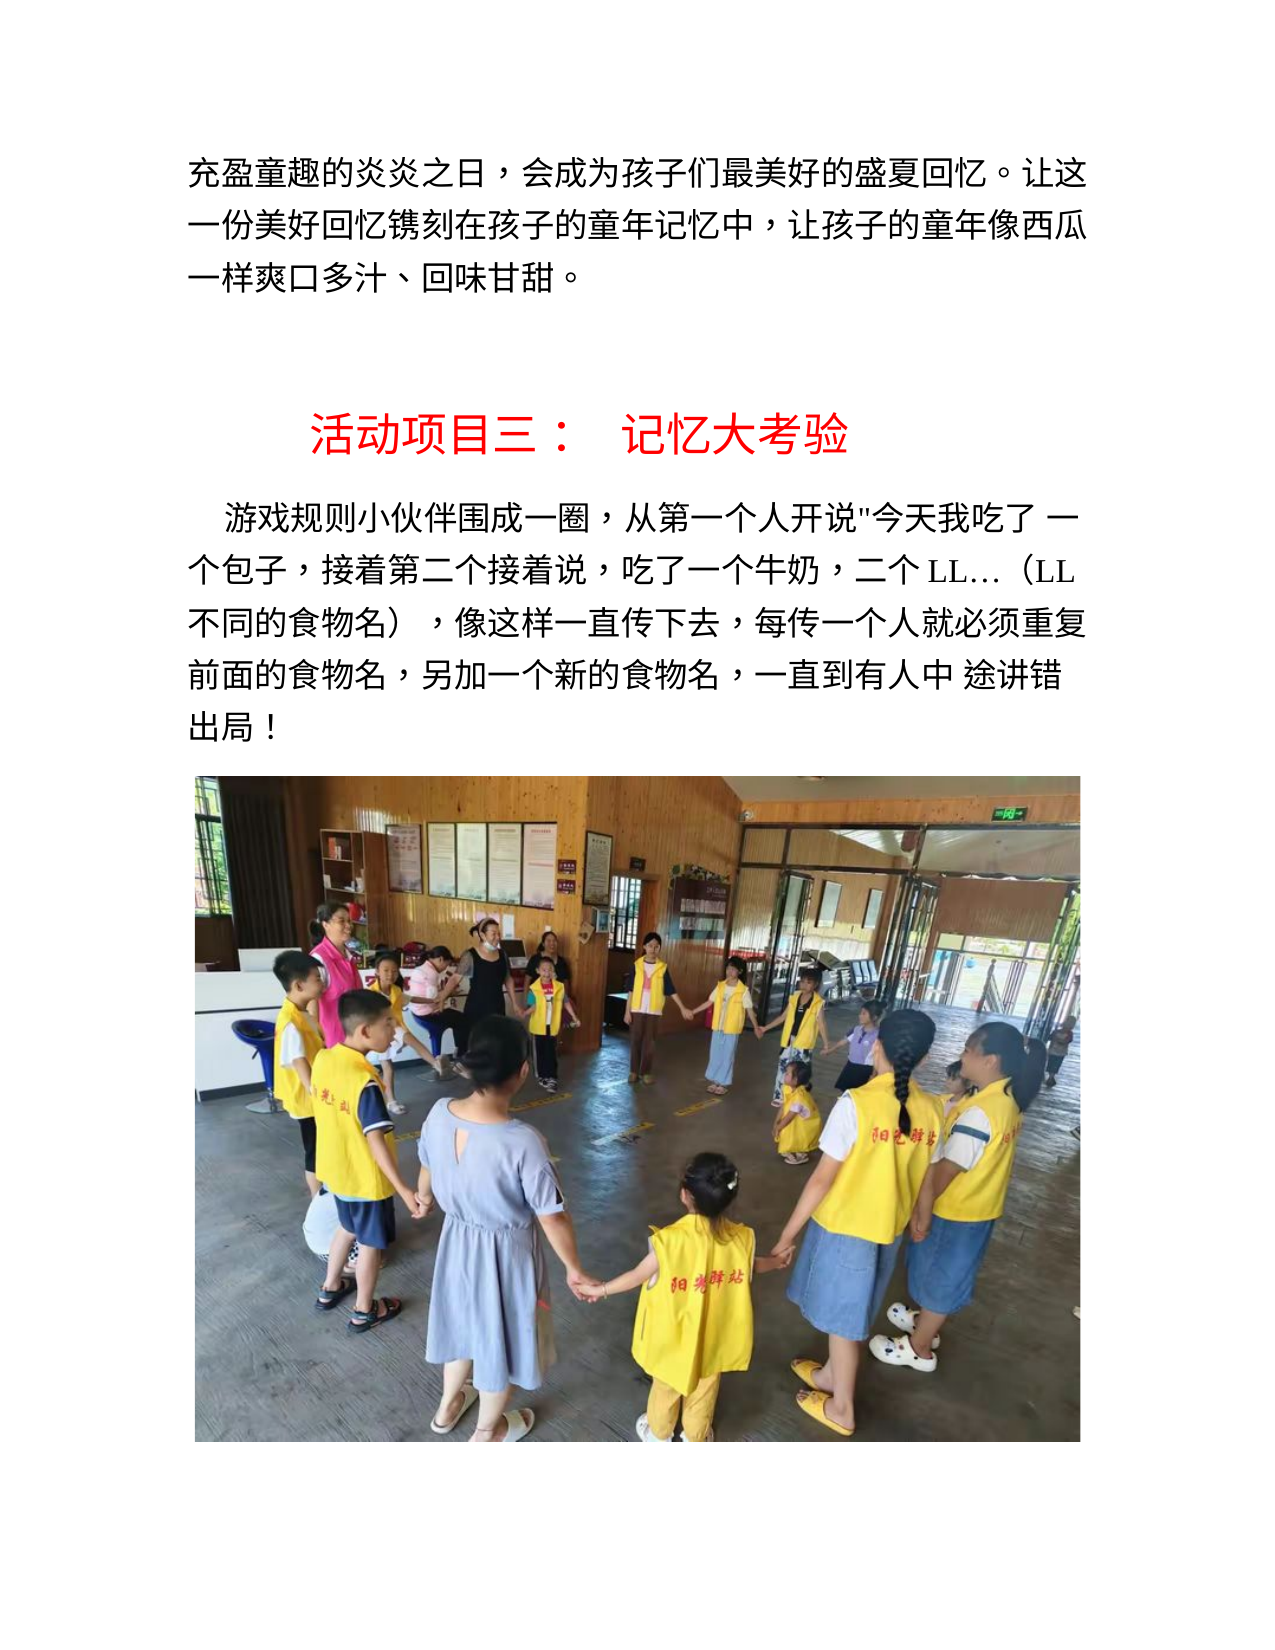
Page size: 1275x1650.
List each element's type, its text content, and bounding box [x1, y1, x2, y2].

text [187, 150, 1087, 300]
text 游戏规则小伙伴围成一圈，从第一个人开说"今天我吃了 一个包子，接着第二个接着说，吃了一个牛奶，二个LL…（LL不同的食物名），像这样一直传下去，每传一个人就必须重复前面的食物名，另加一个新的食物名，一直到有人中 途讲错出局！ [187, 495, 1087, 749]
text 活动项目三 ： 记忆大考验 [187, 398, 1087, 464]
picture [194, 776, 1081, 1442]
